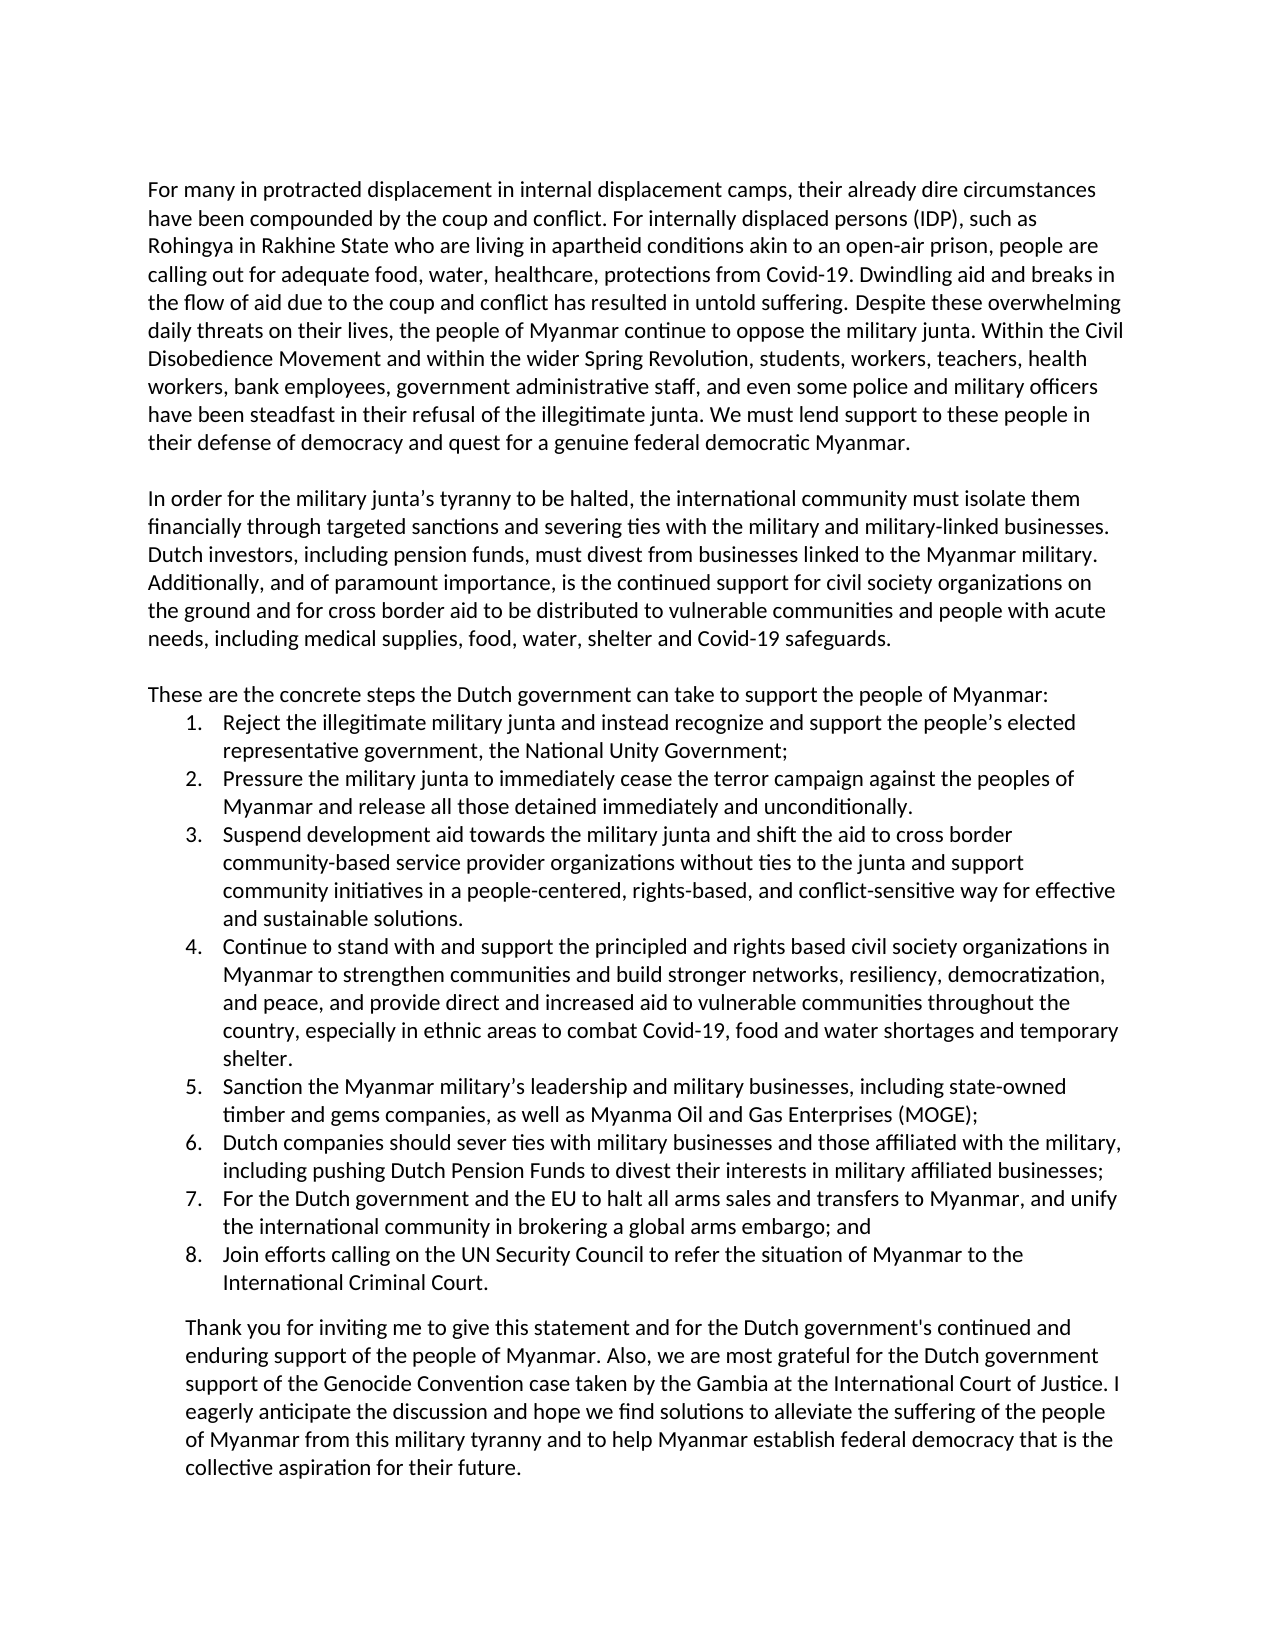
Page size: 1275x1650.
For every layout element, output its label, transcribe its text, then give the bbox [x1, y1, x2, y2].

list Join efforts calling on the UN Security Council to refer the situation of Myanmar to the International Criminal Court. [185, 1240, 1127, 1296]
text Thank you for inviting me to give this statement and for the Dutch government's continued and enduring support of the people of Myanmar. Also, we are most grateful for the Dutch government support of the Genocide Convention case taken by the Gambia at the International Court of Justice. I eagerly anticipate the discussion and hope we find solutions to alleviate the suffering of the people of Myanmar from this military tyranny and to help Myanmar establish federal democracy that is the collective aspiration for their future. [185, 1313, 1127, 1481]
list Reject the illegitimate military junta and instead recognize and support the people’s elected representative government, the National Unity Government; [185, 708, 1127, 764]
list For the Dutch government and the EU to halt all arms sales and transfers to Myanmar, and unify the international community in brokering a global arms embargo; and [185, 1184, 1127, 1240]
list Dutch companies should sever ties with military businesses and those affiliated with the military, including pushing Dutch Pension Funds to divest their interests in military affiliated businesses; [185, 1128, 1127, 1184]
text In order for the military junta’s tyranny to be halted, the international community must isolate them financially through targeted sanctions and severing ties with the military and military-linked businesses. Dutch investors, including pension funds, must divest from businesses linked to the Myanmar military. Additionally, and of paramount importance, is the continued support for civil society organizations on the ground and for cross border aid to be distributed to vulnerable communities and people with acute needs, including medical supplies, food, water, shelter and Covid-19 safeguards. [148, 484, 1127, 652]
list Sanction the Myanmar military’s leadership and military businesses, including state-owned timber and gems companies, as well as Myanma Oil and Gas Enterprises (MOGE); [185, 1072, 1127, 1128]
list Pressure the military junta to immediately cease the terror campaign against the peoples of Myanmar and release all those detained immediately and unconditionally. [185, 764, 1127, 820]
text For many in protracted displacement in internal displacement camps, their already dire circumstances have been compounded by the coup and conflict. For internally displaced persons (IDP), such as Rohingya in Rakhine State who are living in apartheid conditions akin to an open-air prison, people are calling out for adequate food, water, healthcare, protections from Covid-19. Dwindling aid and breaks in the flow of aid due to the coup and conflict has resulted in untold suffering. Despite these overwhelming daily threats on their lives, the people of Myanmar continue to oppose the military junta. Within the Civil Disobedience Movement and within the wider Spring Revolution, students, workers, teachers, health workers, bank employees, government administrative staff, and even some police and military officers have been steadfast in their refusal of the illegitimate junta. We must lend support to these people in their defense of democracy and quest for a genuine federal democratic Myanmar. [148, 176, 1127, 456]
text These are the concrete steps the Dutch government can take to support the people of Myanmar: [148, 680, 1127, 708]
list Suspend development aid towards the military junta and shift the aid to cross border community-based service provider organizations without ties to the junta and support community initiatives in a people-centered, rights-based, and conflict-sensitive way for effective and sustainable solutions. [185, 820, 1127, 932]
list Continue to stand with and support the principled and rights based civil society organizations in Myanmar to strengthen communities and build stronger networks, resiliency, democratization, and peace, and provide direct and increased aid to vulnerable communities throughout the country, especially in ethnic areas to combat Covid-19, food and water shortages and temporary shelter. [185, 932, 1127, 1072]
